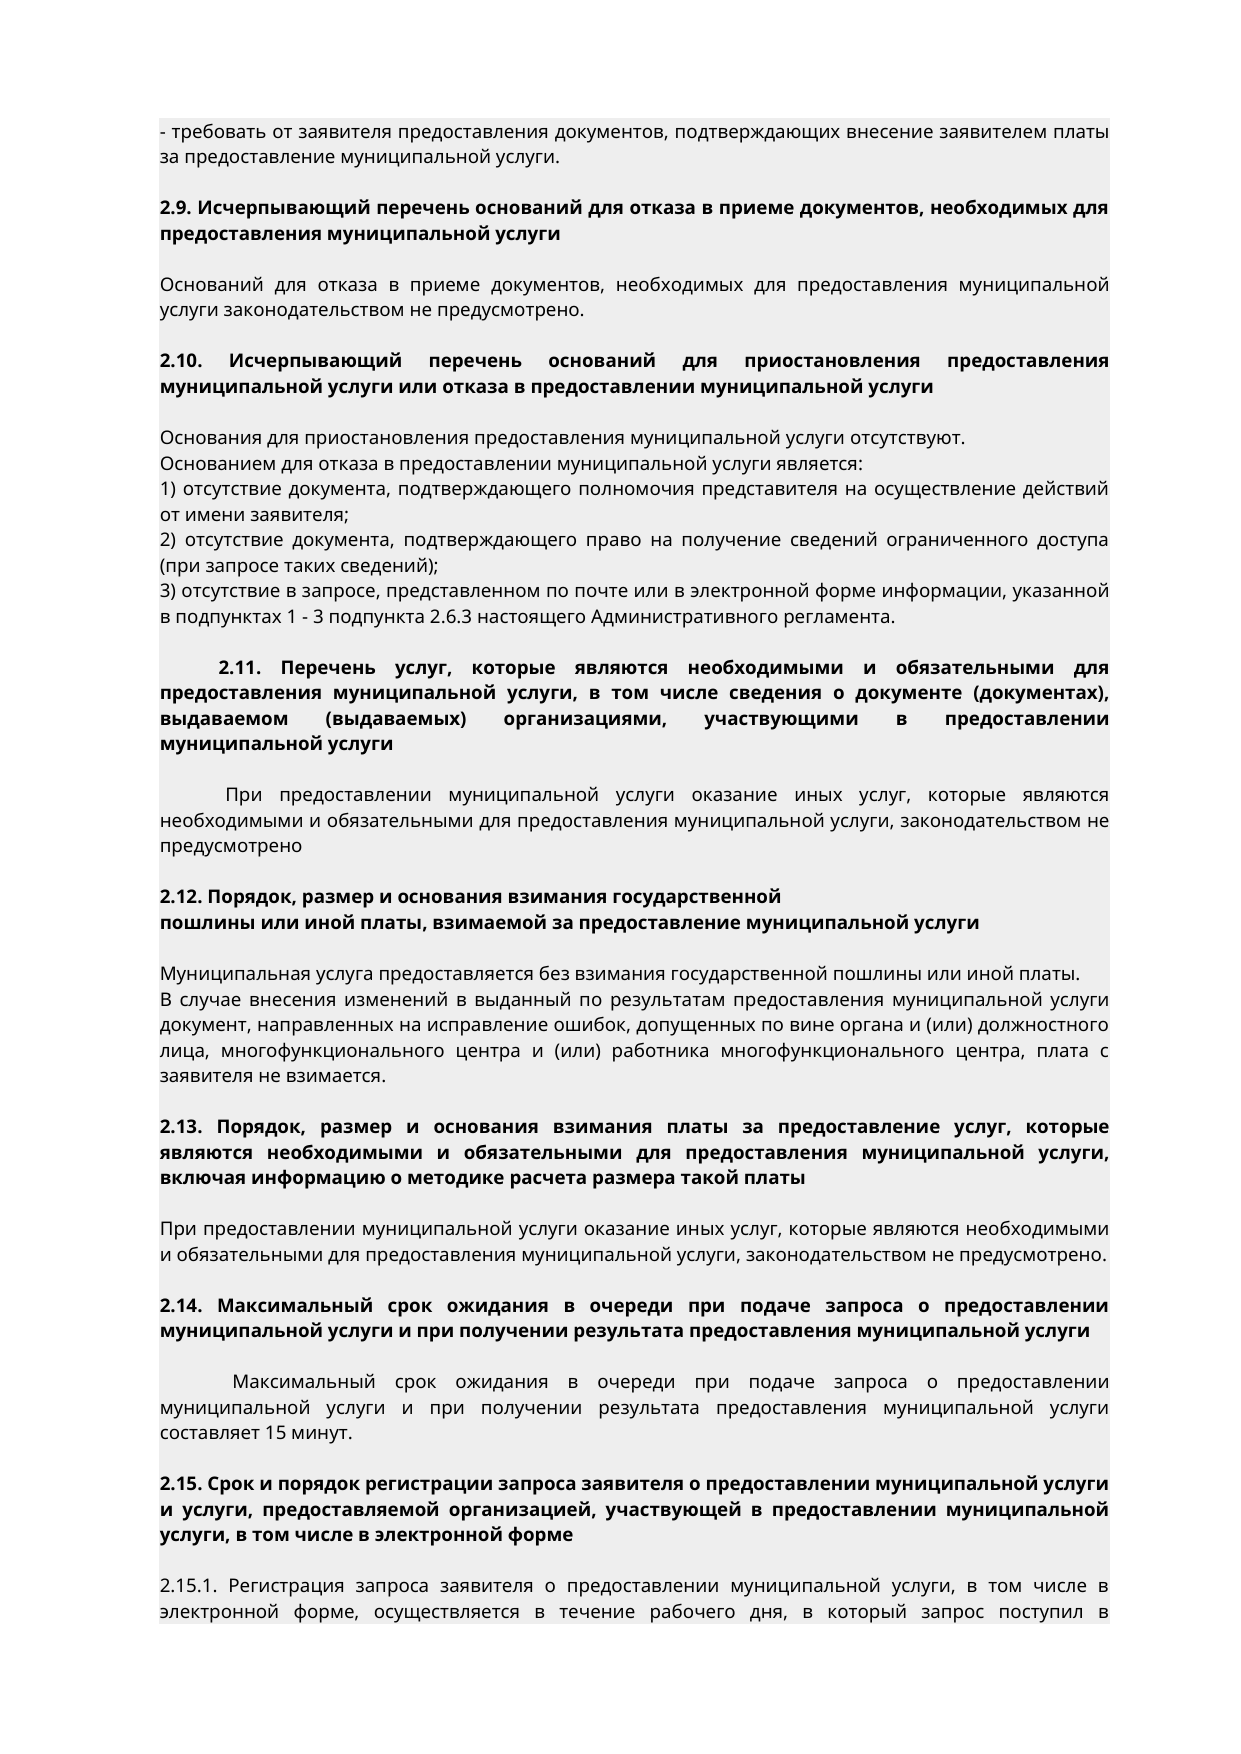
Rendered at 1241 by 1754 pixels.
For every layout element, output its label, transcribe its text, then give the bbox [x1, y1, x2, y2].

text В случае внесения изменений в выданный по результатам предоставления муниципальной услуги документ, направленных на исправление ошибок, допущенных по вине органа и (или) должностного лица, многофункционального центра и (или) работника многофункционального центра, плата с заявителя не взимается. [159, 986, 1110, 1088]
text - требовать от заявителя предоставления документов, подтверждающих внесение заявителем платы за предоставление муниципальной услуги. [159, 118, 1110, 169]
text Оснований для отказа в приеме документов, необходимых для предоставления муниципальной услуги законодательством не предусмотрено. [159, 271, 1110, 322]
text 2.12. Порядок, размер и основания взимания государственной [159, 884, 1110, 909]
text 2.13. Порядок, размер и основания взимания платы за предоставление услуг, которые являются необходимыми и обязательными для предоставления муниципальной услуги, включая информацию о методике расчета размера такой платы [159, 1113, 1110, 1190]
text Максимальный срок ожидания в очереди при подаче запроса о предоставлении муниципальной услуги и при получении результата предоставления муниципальной услуги составляет 15 минут. [159, 1369, 1110, 1445]
text пошлины или иной платы, взимаемой за предоставление муниципальной услуги [159, 909, 1110, 935]
text 2.11. Перечень услуг, которые являются необходимыми и обязательными для предоставления муниципальной услуги, в том числе сведения о документе (документах), выдаваемом (выдаваемых) организациями, участвующими в предоставлении муниципальной услуги [159, 654, 1110, 756]
text 3) отсутствие в запросе, представленном по почте или в электронной форме информации, указанной в подпунктах 1 - 3 подпункта 2.6.3 настоящего Административного регламента. [159, 577, 1110, 628]
text 2.15. Срок и порядок регистрации запроса заявителя о предоставлении муниципальной услуги и услуги, предоставляемой организацией, участвующей в предоставлении муниципальной услуги, в том числе в электронной форме [159, 1471, 1110, 1547]
text 1) отсутствие документа, подтверждающего полномочия представителя на осуществление действий от имени заявителя; [159, 475, 1110, 526]
text При предоставлении муниципальной услуги оказание иных услуг, которые являются необходимыми и обязательными для предоставления муниципальной услуги, законодательством не предусмотрено. [159, 1216, 1110, 1267]
text 2.9. Исчерпывающий перечень оснований для отказа в приеме документов, необходимых для предоставления муниципальной услуги [159, 195, 1110, 246]
text 2.10. Исчерпывающий перечень оснований для приостановления предоставления муниципальной услуги или отказа в предоставлении муниципальной услуги [159, 348, 1110, 399]
text 2) отсутствие документа, подтверждающего право на получение сведений ограниченного доступа (при запросе таких сведений); [159, 526, 1110, 577]
text Основания для приостановления предоставления муниципальной услуги отсутствуют. [159, 424, 1110, 450]
text 2.14. Максимальный срок ожидания в очереди при подаче запроса о предоставлении муниципальной услуги и при получении результата предоставления муниципальной услуги [159, 1292, 1110, 1343]
text Муниципальная услуга предоставляется без взимания государственной пошлины или иной платы. [159, 960, 1110, 986]
text При предоставлении муниципальной услуги оказание иных услуг, которые являются необходимыми и обязательными для предоставления муниципальной услуги, законодательством не предусмотрено [159, 782, 1110, 858]
text Основанием для отказа в предоставлении муниципальной услуги является: [159, 450, 1110, 475]
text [159, 1573, 1110, 1624]
